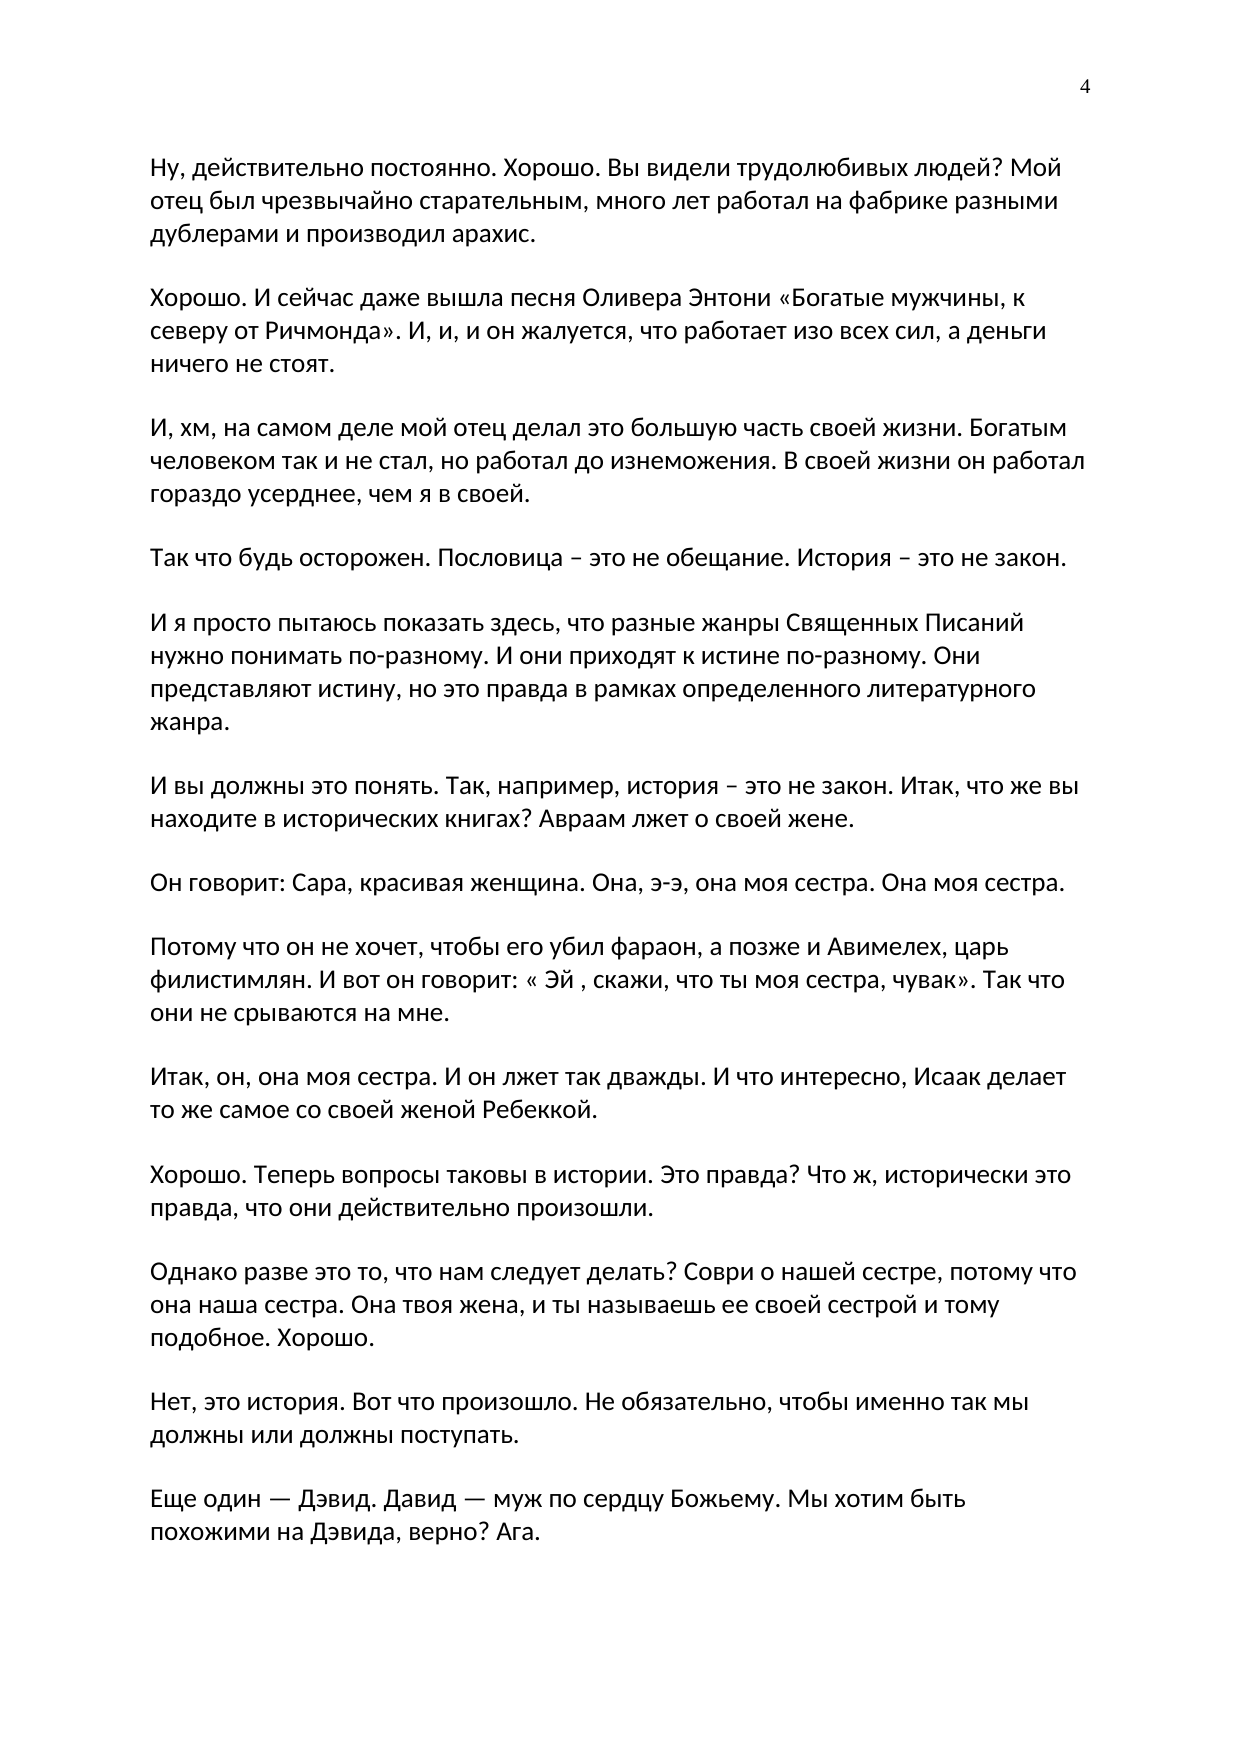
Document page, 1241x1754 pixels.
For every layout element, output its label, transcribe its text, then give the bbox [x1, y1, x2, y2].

text Хорошо. И сейчас даже вышла песня Оливера Энтони «Богатые мужчины, к северу от Ричмонда». И, и, и он жалуется, что работает изо всех сил, а деньги ничего не стоят. [150, 280, 1090, 379]
text Потому что он не хочет, чтобы его убил фараон, а позже и Авимелех, царь филистимлян. И вот он говорит: « Эй , скажи, что ты моя сестра, чувак». Так что они не срываются на мне. [150, 929, 1090, 1028]
text Итак, он, она моя сестра. И он лжет так дважды. И что интересно, Исаак делает то же самое со своей женой Ребеккой. [150, 1059, 1090, 1126]
text Однако разве это то, что нам следует делать? Соври о нашей сестре, потому что она наша сестра. Она твоя жена, и ты называешь ее своей сестрой и тому подобное. Хорошо. [150, 1254, 1090, 1353]
text Хорошо. Теперь вопросы таковы в истории. Это правда? Что ж, исторически это правда, что они действительно произошли. [150, 1157, 1090, 1223]
text И, хм, на самом деле мой отец делал это большую часть своей жизни. Богатым человеком так и не стал, но работал до изнеможения. В своей жизни он работал гораздо усерднее, чем я в своей. [150, 410, 1090, 509]
text Он говорит: Сара, красивая женщина. Она, э-э, она моя сестра. Она моя сестра. [150, 865, 1090, 898]
text И я просто пытаюсь показать здесь, что разные жанры Священных Писаний нужно понимать по-разному. И они приходят к истине по-разному. Они представляют истину, но это правда в рамках определенного литературного жанра. [150, 605, 1090, 737]
text Ну, действительно постоянно. Хорошо. Вы видели трудолюбивых людей? Мой отец был чрезвычайно старательным, много лет работал на фабрике разными дублерами и производил арахис. [150, 150, 1090, 249]
text Нет, это история. Вот что произошло. Не обязательно, чтобы именно так мы должны или должны поступать. [150, 1384, 1090, 1450]
text Так что будь осторожен. Пословица – это не обещание. История – это не закон. [150, 541, 1090, 574]
text И вы должны это понять. Так, например, история – это не закон. Итак, что же вы находите в исторических книгах? Авраам лжет о своей жене. [150, 768, 1090, 834]
text Еще один — Дэвид. Давид — муж по сердцу Божьему. Мы хотим быть похожими на Дэвида, верно? Ага. [150, 1481, 1090, 1547]
